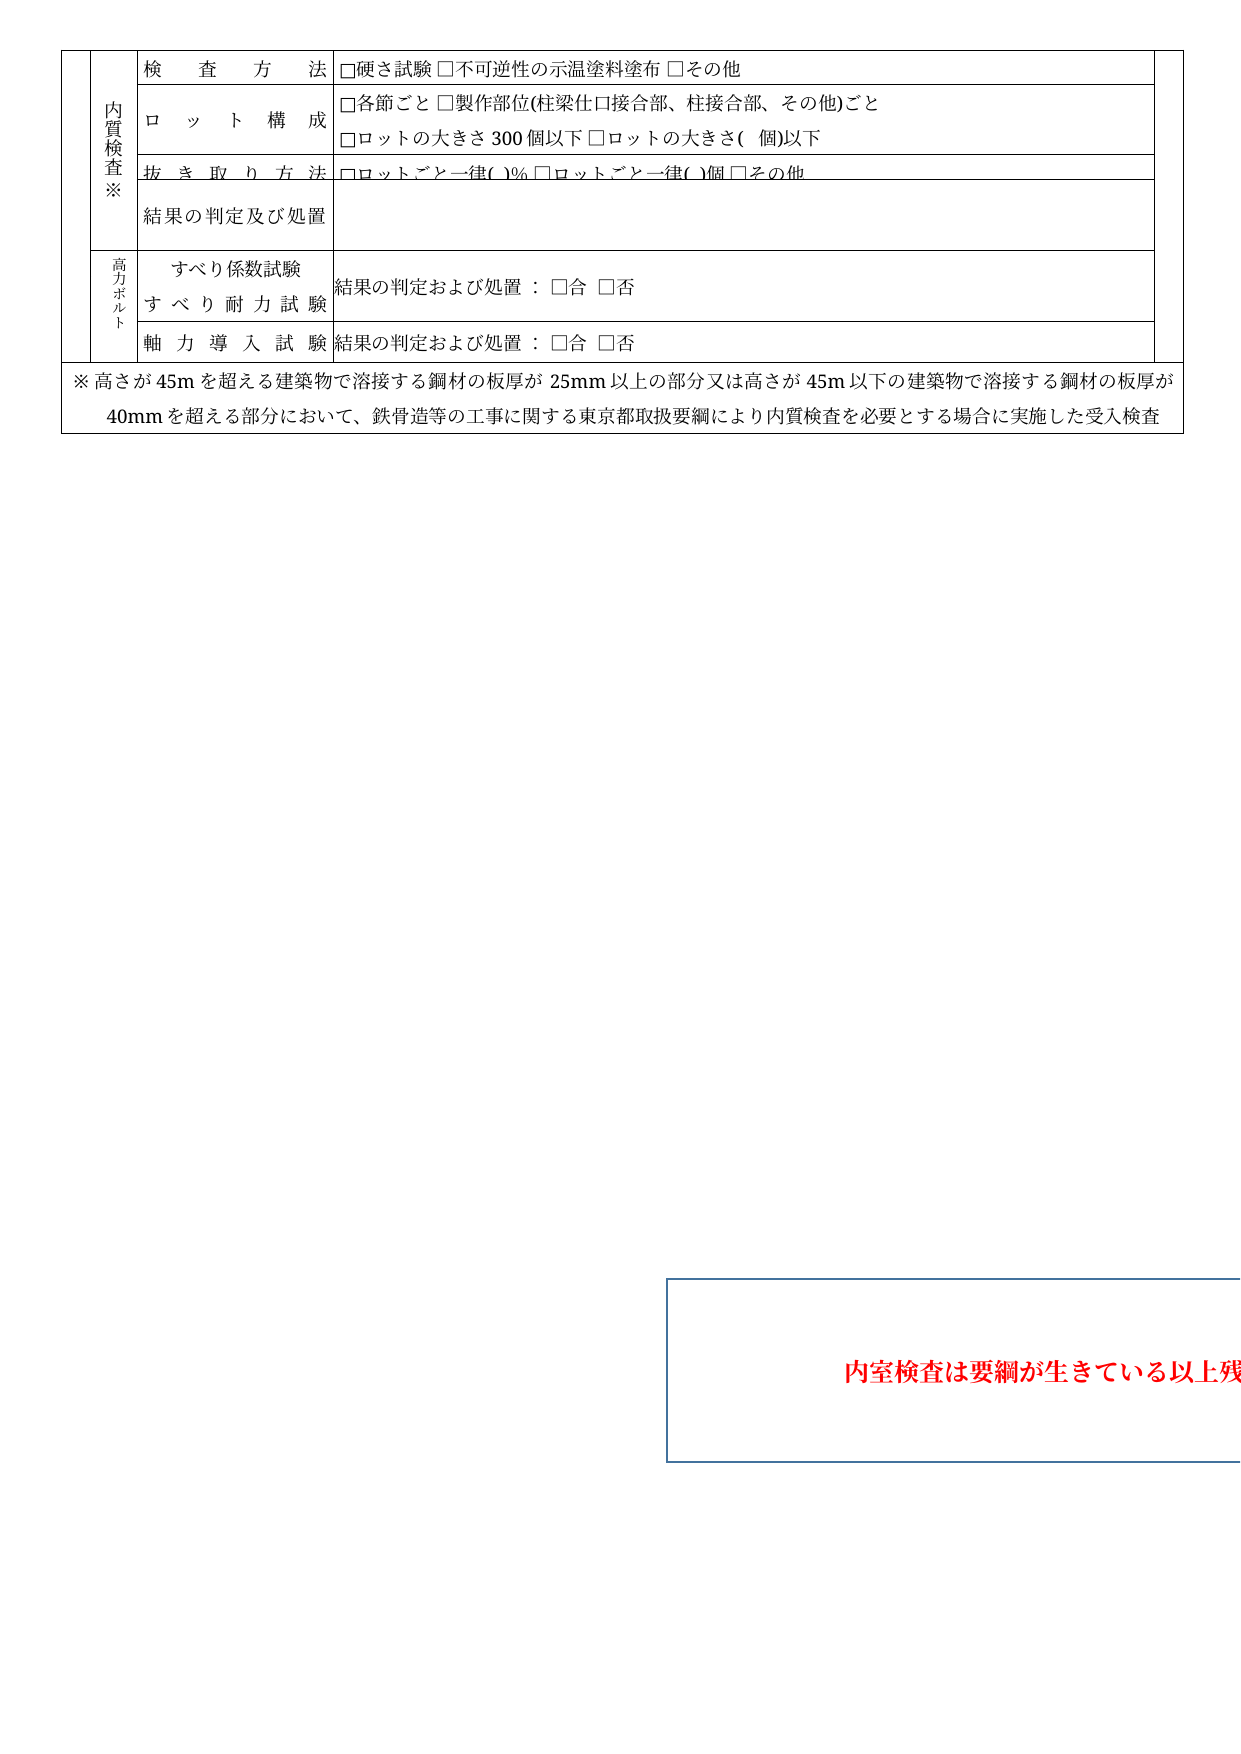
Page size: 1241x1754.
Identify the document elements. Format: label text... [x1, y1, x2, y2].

table_cell ロット構成 [138, 85, 333, 154]
table_cell 結果の判定および処置 ： □合 □否 [334, 322, 1154, 362]
table_cell [334, 180, 1154, 250]
table_cell ※ 高さが45mを超える建築物で溶接する鋼材の板厚が25mm以上の部分又は高さが45m以下の建築物で溶接する鋼材の板厚が40mmを超える部分において、鉄骨造等の工事に関する東京都取扱要綱により内質検査を必要とする場合に実施した受入検査 [62, 363, 1183, 433]
table_cell □各節ごと □製作部位(柱梁仕口接合部、柱接合部、その他)ごと □ロットの大きさ300個以下 □ロットの大きさ( 個)以下 [334, 85, 1154, 154]
table_cell 抜き取り方法 [138, 155, 333, 179]
table_cell 内質検査 ※ [91, 51, 137, 250]
table_cell すべり係数試験 すべり耐力試験 [138, 251, 333, 321]
table_cell □硬さ試験 □不可逆性の示温塗料塗布 □その他 [334, 51, 1154, 83]
table_cell □ロットごと一律( )％ □ロットごと一律( )個 □その他 [334, 155, 1154, 179]
table_cell 検査方法 [138, 51, 333, 83]
table_cell 軸力導入試験 [138, 322, 333, 362]
table_cell 結果の判定および処置 ： □合 □否 [334, 251, 1154, 321]
table_cell 結果の判定及び処置 [138, 180, 333, 250]
table_cell 高力ボルト 接合 [91, 251, 137, 362]
